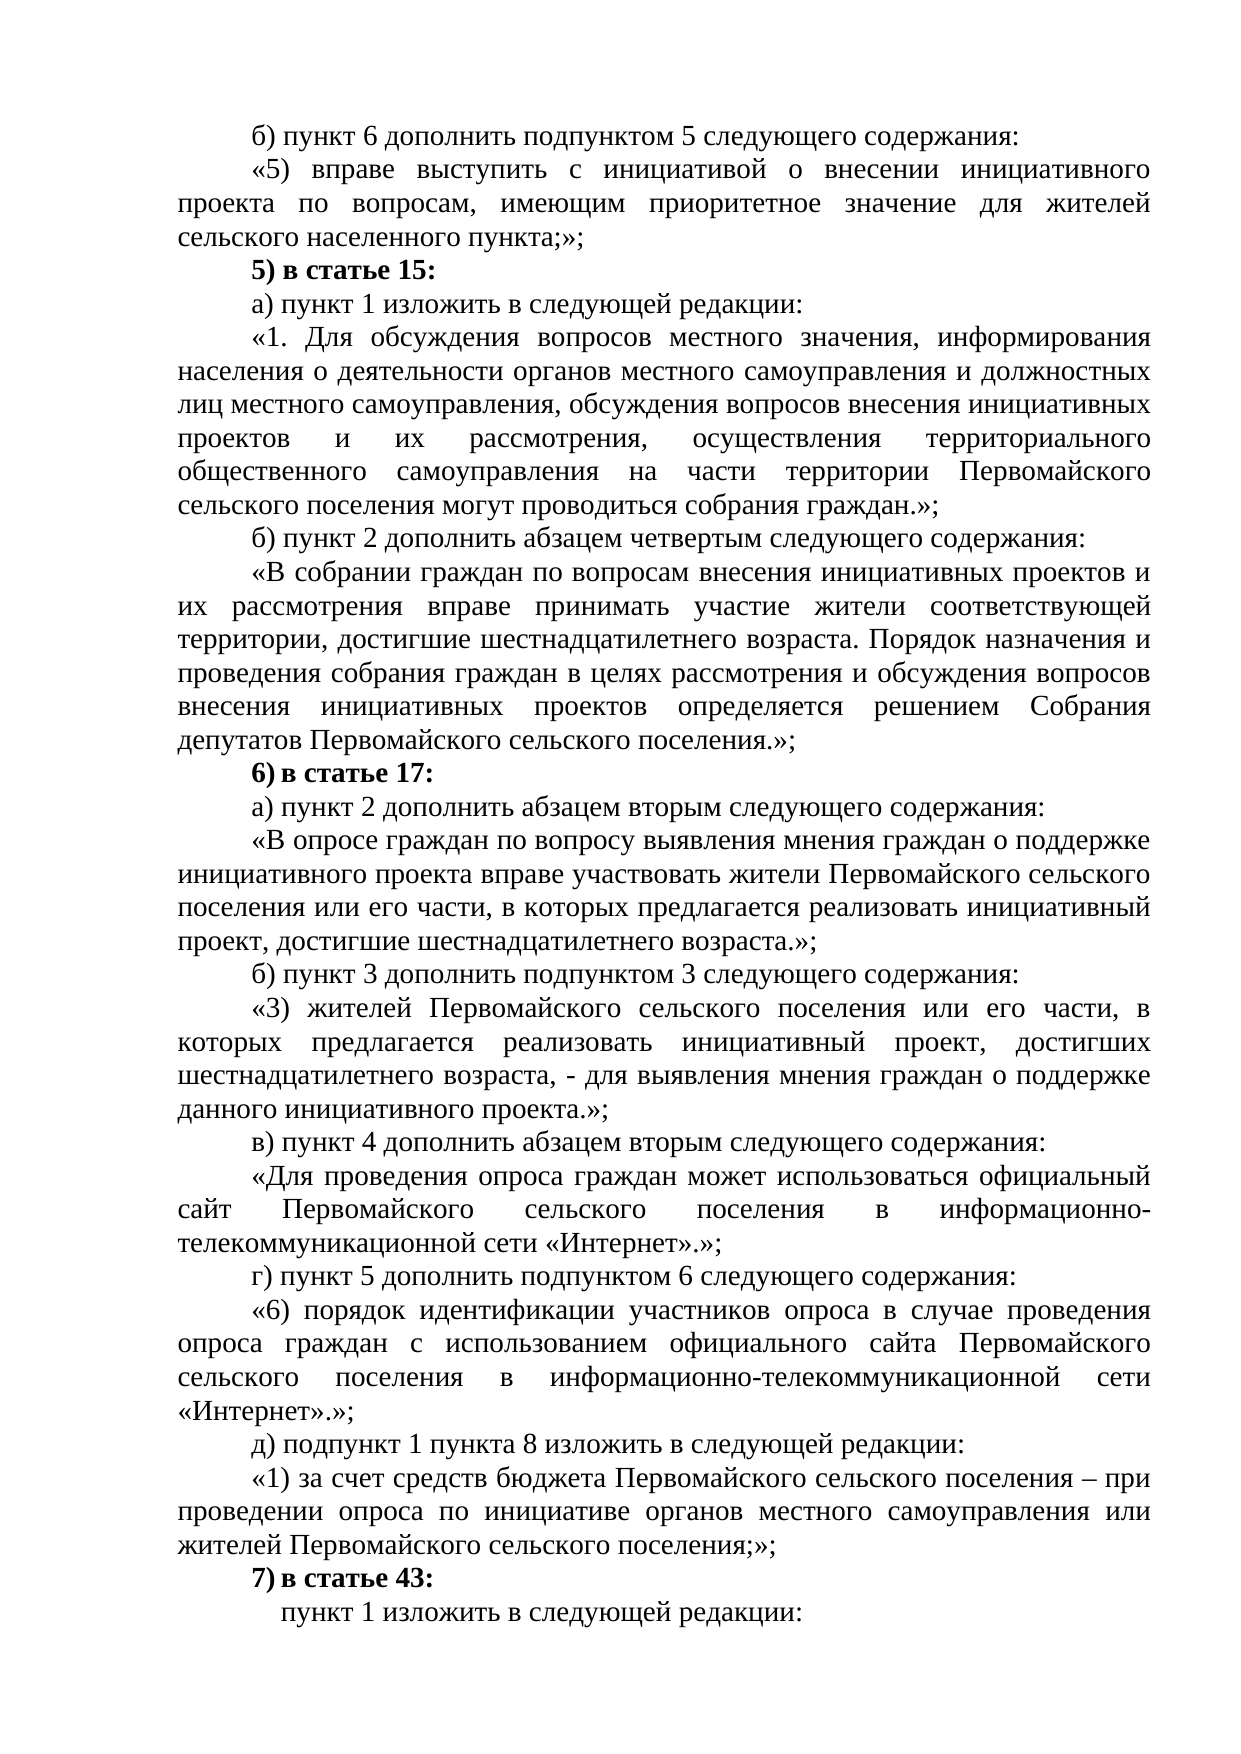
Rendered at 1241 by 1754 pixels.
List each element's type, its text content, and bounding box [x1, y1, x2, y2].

list б) пункт 3 дополнить подпунктом 3 следующего содержания: [177, 957, 1152, 990]
list пункт 1 изложить в следующей редакции: [281, 1594, 1152, 1627]
list «3) жителей Первомайского сельского поселения или его части, в которых предлагается реализовать инициативный проект, достигших шестнадцатилетнего возраста, - для выявления мнения граждан о поддержке данного инициативного проекта.»; [177, 990, 1152, 1124]
text б) пункт 2 дополнить абзацем четвертым следующего содержания: [177, 521, 1152, 554]
text б) пункт 6 дополнить подпунктом 5 следующего содержания: [177, 118, 1152, 152]
list д) подпункт 1 пункта 8 изложить в следующей редакции: [177, 1426, 1152, 1460]
text «5) вправе выступить с инициативой о внесении инициативного проекта по вопросам, имеющим приоритетное значение для жителей сельского населенного пункта;»; [177, 152, 1152, 252]
list в) пункт 4 дополнить абзацем вторым следующего содержания: [177, 1124, 1152, 1158]
list г) пункт 5 дополнить подпунктом 6 следующего содержания: [177, 1258, 1152, 1292]
text «1. Для обсуждения вопросов местного значения, информирования населения о деятельности органов местного самоуправления и должностных лиц местного самоуправления, обсуждения вопросов внесения инициативных проектов и их рассмотрения, осуществления территориального общественного самоуправления на части территории Первомайского сельского поселения могут проводиться собрания граждан.»; [177, 319, 1152, 521]
text а) пункт 1 изложить в следующей редакции: [251, 286, 1152, 319]
text 5) в статье 15: [251, 252, 1152, 286]
text «В собрании граждан по вопросам внесения инициативных проектов и их рассмотрения вправе принимать участие жители соответствующей территории, достигшие шестнадцатилетнего возраста. Порядок назначения и проведения собрания граждан в целях рассмотрения и обсуждения вопросов внесения инициативных проектов определяется решением Собрания депутатов Первомайского сельского поселения.»; [177, 554, 1152, 755]
list «1) за счет средств бюджета Первомайского сельского поселения – при проведении опроса по инициативе органов местного самоуправления или жителей Первомайского сельского поселения;»; [177, 1460, 1152, 1560]
list «Для проведения опроса граждан может использоваться официальный сайт Первомайского сельского поселения в информационно-телекоммуникационной сети «Интернет».»; [177, 1158, 1152, 1258]
list «В опросе граждан по вопросу выявления мнения граждан о поддержке инициативного проекта вправе участвовать жители Первомайского сельского поселения или его части, в которых предлагается реализовать инициативный проект, достигшие шестнадцатилетнего возраста.»; [177, 822, 1152, 957]
list а) пункт 2 дополнить абзацем вторым следующего содержания: [251, 789, 1152, 822]
list в статье 43: [251, 1560, 1152, 1594]
list «6) порядок идентификации участников опроса в случае проведения опроса граждан с использованием официального сайта Первомайского сельского поселения в информационно-телекоммуникационной сети «Интернет».»; [177, 1292, 1152, 1426]
list в статье 17: [251, 755, 1152, 789]
